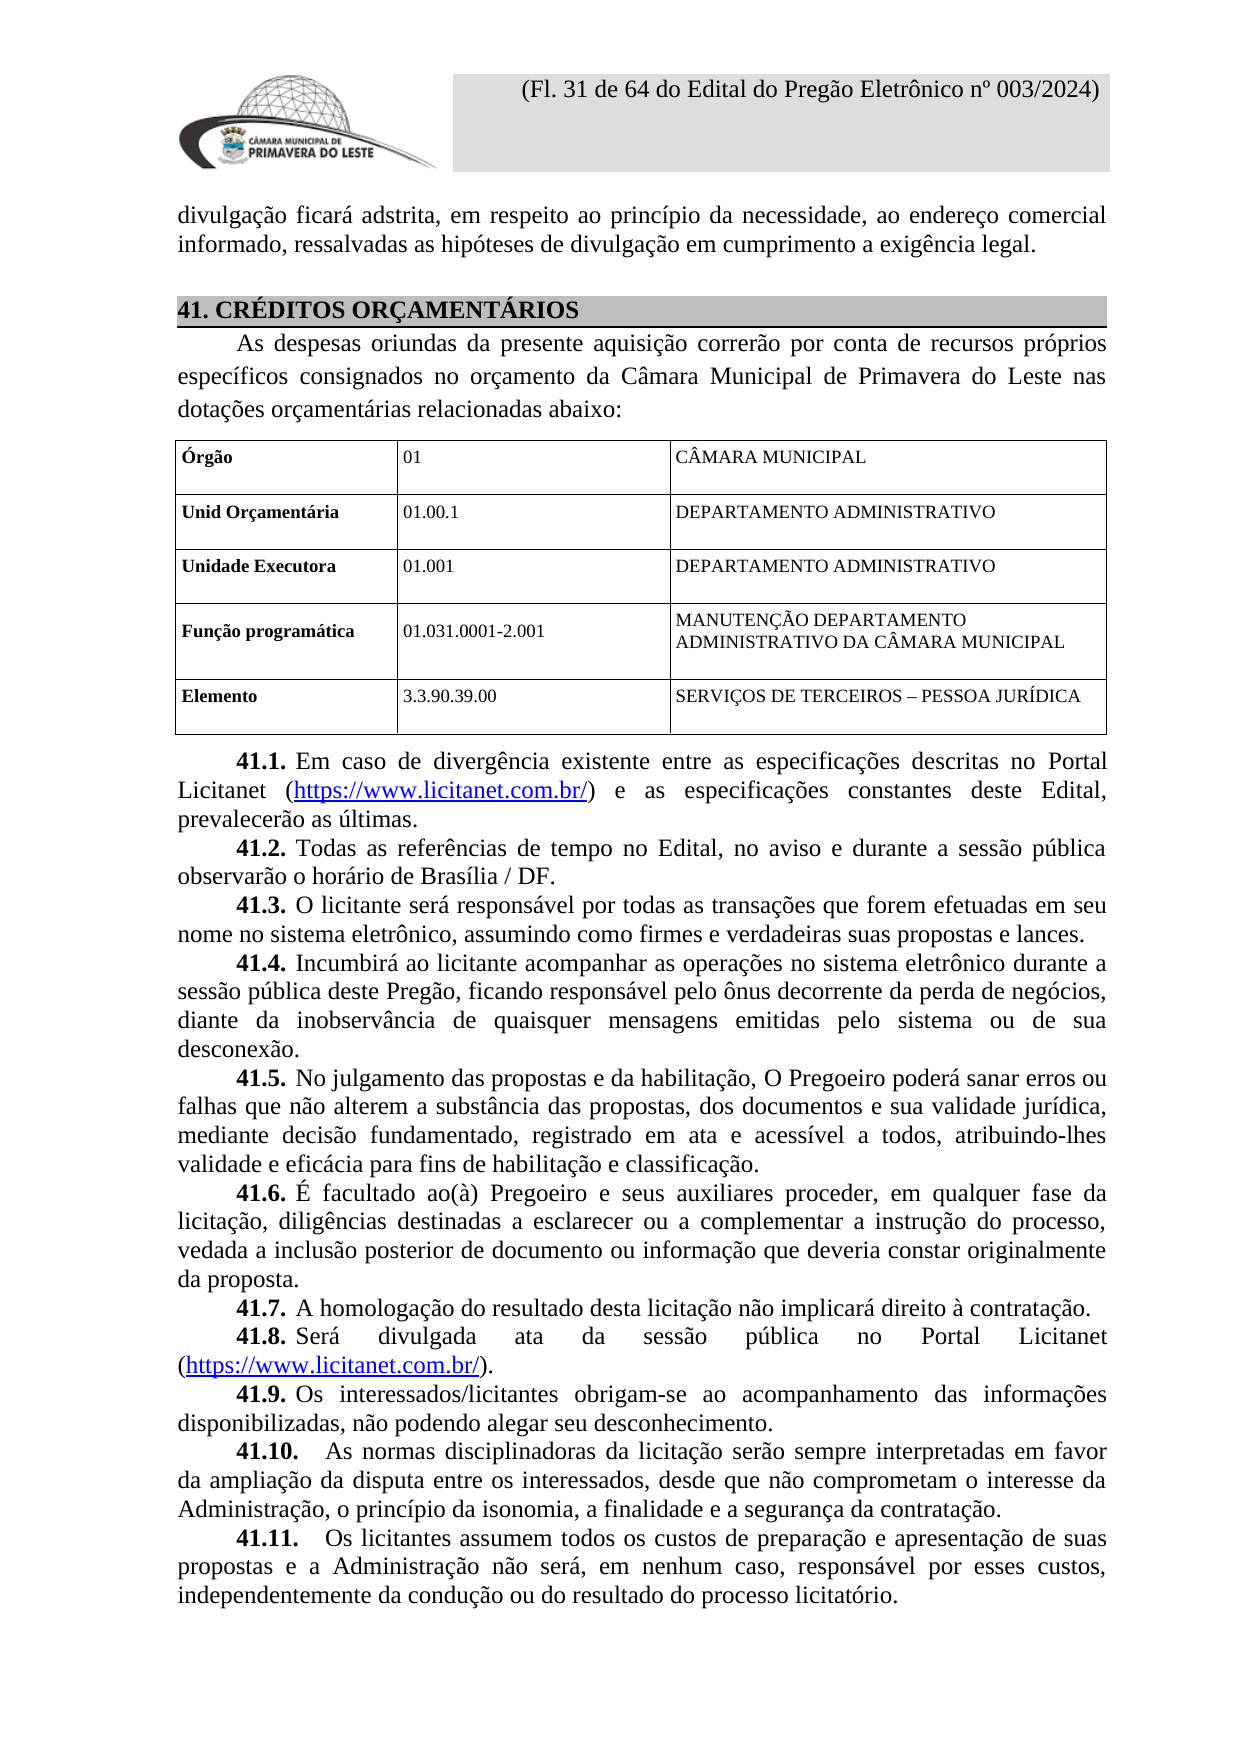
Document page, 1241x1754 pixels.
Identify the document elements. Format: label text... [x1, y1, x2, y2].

table_header 01 [398, 441, 670, 494]
table_cell Função programática [176, 604, 397, 679]
table_cell 3.3.90.39.00 [398, 680, 670, 733]
table_cell MANUTENÇÃO DEPARTAMENTO ADMINISTRATIVO DA CÂMARA MUNICIPAL [671, 604, 1106, 679]
list No julgamento das propostas e da habilitação, O Pregoeiro poderá sanar erros ou falhas que não alterem a substância das propostas, dos documentos e sua validade jurídica, mediante decisão fundamentado, registrado em ata e acessível a todos, atribuindo-lhes validade e eficácia para fins de habilitação e classificação. [177, 1063, 1107, 1178]
table_cell 01.00.1 [398, 495, 670, 549]
table_header CÂMARA MUNICIPAL [671, 441, 1106, 494]
list Será divulgada ata da sessão pública no Portal Licitanet (https://www.licitanet.com.br/). [177, 1321, 1107, 1379]
text As despesas oriundas da presente aquisição correrão por conta de recursos próprios específicos consignados no orçamento da Câmara Municipal de Primavera do Leste nas dotações orçamentárias relacionadas abaixo: [177, 328, 1107, 423]
table_cell Elemento [176, 680, 397, 733]
list Todas as referências de tempo no Edital, no aviso e durante a sessão pública observarão o horário de Brasília / DF. [177, 833, 1107, 890]
table_cell Unid Orçamentária [176, 495, 397, 549]
table_cell Unidade Executora [176, 550, 397, 603]
table_cell 01.031.0001-2.001 [398, 604, 670, 679]
subtitle CRÉDITOS ORÇAMENTÁRIOS [177, 296, 1107, 326]
table_cell 01.001 [398, 550, 670, 603]
list As normas disciplinadoras da licitação serão sempre interpretadas em favor da ampliação da disputa entre os interessados, desde que não comprometam o interesse da Administração, o princípio da isonomia, a finalidade e a segurança da contratação. [177, 1436, 1107, 1523]
list Incumbirá ao licitante acompanhar as operações no sistema eletrônico durante a sessão pública deste Pregão, ficando responsável pelo ônus decorrente da perda de negócios, diante da inobservância de quaisquer mensagens emitidas pelo sistema ou de sua desconexão. [177, 948, 1107, 1063]
list O licitante será responsável por todas as transações que forem efetuadas em seu nome no sistema eletrônico, assumindo como firmes e verdadeiras suas propostas e lances. [177, 890, 1107, 948]
list É facultado ao(à) Pregoeiro e seus auxiliares proceder, em qualquer fase da licitação, diligências destinadas a esclarecer ou a complementar a instrução do processo, vedada a inclusão posterior de documento ou informação que deveria constar originalmente da proposta. [177, 1178, 1107, 1293]
list Em caso de divergência existente entre as especificações descritas no Portal Licitanet (https://www.licitanet.com.br/) e as especificações constantes deste Edital, prevalecerão as últimas. [177, 746, 1107, 833]
picture [177, 73, 442, 172]
list Os interessados/licitantes obrigam-se ao acompanhamento das informações disponibilizadas, não podendo alegar seu desconhecimento. [177, 1379, 1107, 1436]
table_cell DEPARTAMENTO ADMINISTRATIVO [671, 550, 1106, 603]
list Os licitantes assumem todos os custos de preparação e apresentação de suas propostas e a Administração não será, em nenhum caso, responsável por esses custos, independentemente da condução ou do resultado do processo licitatório. [177, 1523, 1107, 1609]
table_header Órgão [176, 441, 397, 494]
table_cell DEPARTAMENTO ADMINISTRATIVO [671, 495, 1106, 549]
list A homologação do resultado desta licitação não implicará direito à contratação. [177, 1293, 1107, 1321]
table_cell SERVIÇOS DE TERCEIROS – PESSOA JURÍDICA [671, 680, 1106, 733]
